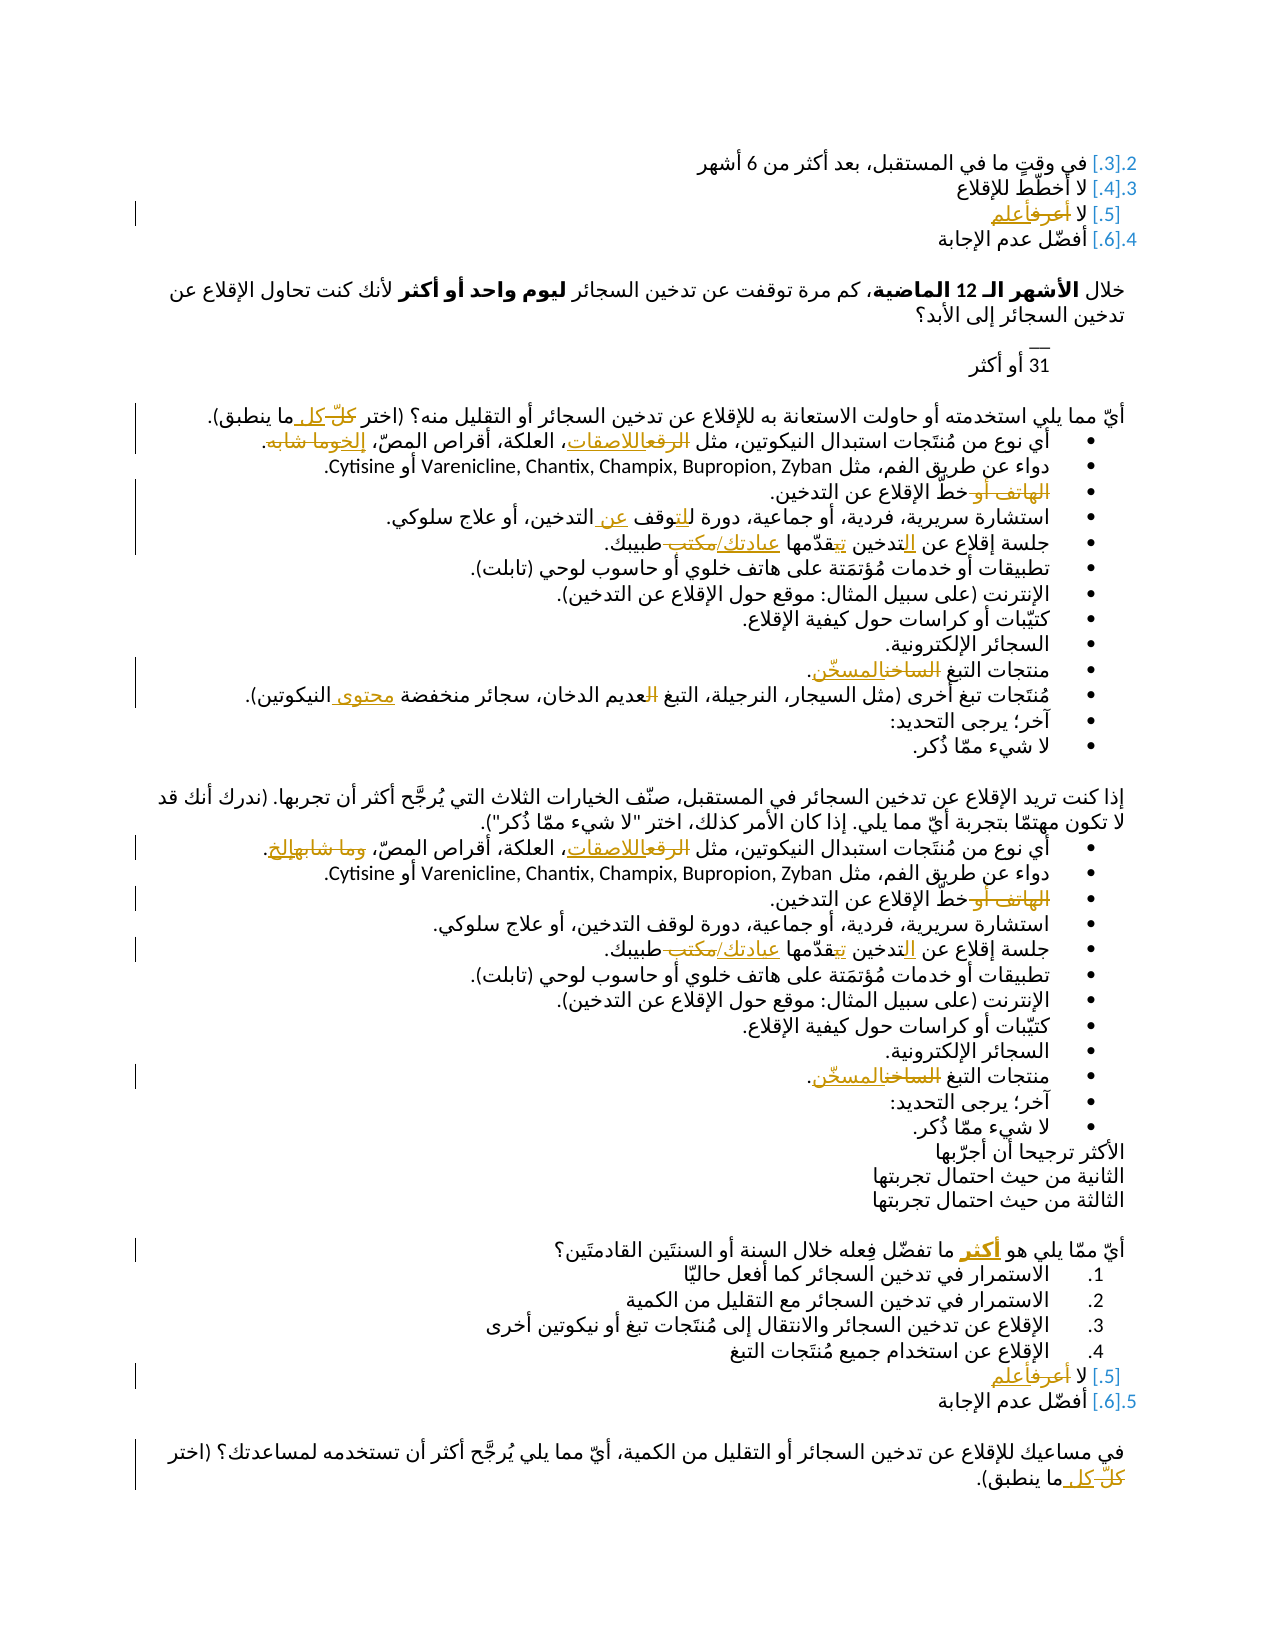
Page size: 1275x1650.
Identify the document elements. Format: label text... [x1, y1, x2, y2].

list استشارة سريرية، فردية، أو جماعية، دورة لوقف التدخين، أو علاج سلوكي. [150, 504, 1087, 530]
list الاستمرار في تدخين السجائر كما أفعل حاليّا [150, 1262, 1087, 1287]
list دواء عن طريق الفم، مثل Varenicline, Chantix, Champix, Bupropion, Zyban أو Cytisine. [150, 860, 1087, 886]
list السجائر الإلكترونية. [150, 1038, 1087, 1064]
text خلال الأشهر الـ 12 الماضية، كم مرة توقفت عن تدخين السجائر ليوم واحد أو أكثر لأنك كنت تحاول الإقلاع عن تدخين السجائر إلى الأبد؟ [150, 277, 1125, 327]
list الإقلاع عن استخدام جميع مُنتَجات التبغ [150, 1338, 1087, 1363]
text الثالثة من حيث احتمال تجربتها [150, 1188, 1125, 1212]
list في وقتٍ ما في المستقبل، بعد أكثر من 6 أشهر [150, 150, 1087, 175]
list آخر؛ يرجى التحديد: [150, 1089, 1087, 1114]
list جلسة إقلاع عن تدخين قدّمها طبيبك. [150, 530, 1087, 555]
list تطبيقات أو خدمات مُؤتمَتة على هاتف خلوي أو حاسوب لوحي (تابلت). [150, 962, 1087, 987]
list آخر؛ يرجى التحديد: [150, 708, 1087, 733]
text أيّ مما يلي استخدمته أو حاولت الاستعانة به للإقلاع عن تدخين السجائر أو التقليل منه؟ (اختر ما ينطبق). [150, 403, 1125, 428]
text الأكثر ترجيحا أن أجرّبها [150, 1140, 1125, 1164]
list أفضّل عدم الإجابة [150, 1389, 1087, 1414]
list لا أخطّط للإقلاع [150, 175, 1087, 201]
list منتجات التبغ . [150, 657, 1087, 682]
list لا شيء ممّا ذُكر. [150, 1114, 1087, 1140]
list دواء عن طريق الفم، مثل Varenicline, Chantix, Champix, Bupropion, Zyban أو Cytisine. [150, 454, 1087, 479]
list الإقلاع عن تدخين السجائر والانتقال إلى مُنتَجات تبغ أو نيكوتين أخرى [150, 1312, 1087, 1338]
list كتيّبات أو كراسات حول كيفية الإقلاع. [150, 1013, 1087, 1038]
list جلسة إقلاع عن تدخين قدّمها طبيبك. [150, 937, 1087, 962]
list لا [150, 201, 1087, 226]
text __ [150, 327, 1125, 352]
list أي نوع من مُنتَجات استبدال النيكوتين، مثل ، العلكة، أقراص المصّ، . [150, 835, 1087, 860]
list استشارة سريرية، فردية، أو جماعية، دورة لوقف التدخين، أو علاج سلوكي. [150, 911, 1087, 937]
list خطّ الإقلاع عن التدخين. [150, 479, 1087, 504]
list الاستمرار في تدخين السجائر مع التقليل من الكمية [150, 1287, 1087, 1312]
list أفضّل عدم الإجابة [150, 226, 1087, 252]
list منتجات التبغ . [150, 1064, 1087, 1089]
list أي نوع من مُنتَجات استبدال النيكوتين، مثل ، العلكة، أقراص المصّ، . [150, 428, 1087, 454]
list السجائر الإلكترونية. [150, 632, 1087, 657]
list تطبيقات أو خدمات مُؤتمَتة على هاتف خلوي أو حاسوب لوحي (تابلت). [150, 555, 1087, 581]
text 31 أو أكثر [150, 352, 1050, 377]
list كتيّبات أو كراسات حول كيفية الإقلاع. [150, 606, 1087, 632]
list لا [150, 1363, 1087, 1389]
list خطّ الإقلاع عن التدخين. [150, 886, 1087, 911]
list الإنترنت (على سبيل المثال: موقع حول الإقلاع عن التدخين). [150, 987, 1087, 1013]
text أيّ ممّا يلي هو أكثر ما تفضّل فِعله خلال السنة أو السنتَين القادمتَين؟ [150, 1237, 1125, 1262]
list مُنتَجات تبغ أخرى (مثل السيجار، النرجيلة، التبغ عديم الدخان، سجائر منخفضة النيكوتين). [150, 682, 1087, 708]
text الثانية من حيث احتمال تجربتها [150, 1164, 1125, 1188]
list لا شيء ممّا ذُكر. [150, 733, 1087, 759]
text إذا كنت تريد الإقلاع عن تدخين السجائر في المستقبل، صنّف الخيارات الثلاث التي يُرجَّح أكثر أن تجربها. (ندرك أنك قد لا تكون مهتمّا بتجربة أيّ مما يلي. إذا كان الأمر كذلك، اختر "لا شيء ممّا ذُكر"). [150, 784, 1125, 835]
list الإنترنت (على سبيل المثال: موقع حول الإقلاع عن التدخين). [150, 581, 1087, 606]
text في مساعيك للإقلاع عن تدخين السجائر أو التقليل من الكمية، أيّ مما يلي يُرجَّح أكثر أن تستخدمه لمساعدتك؟ (اختر ما ينطبق). [150, 1439, 1125, 1490]
